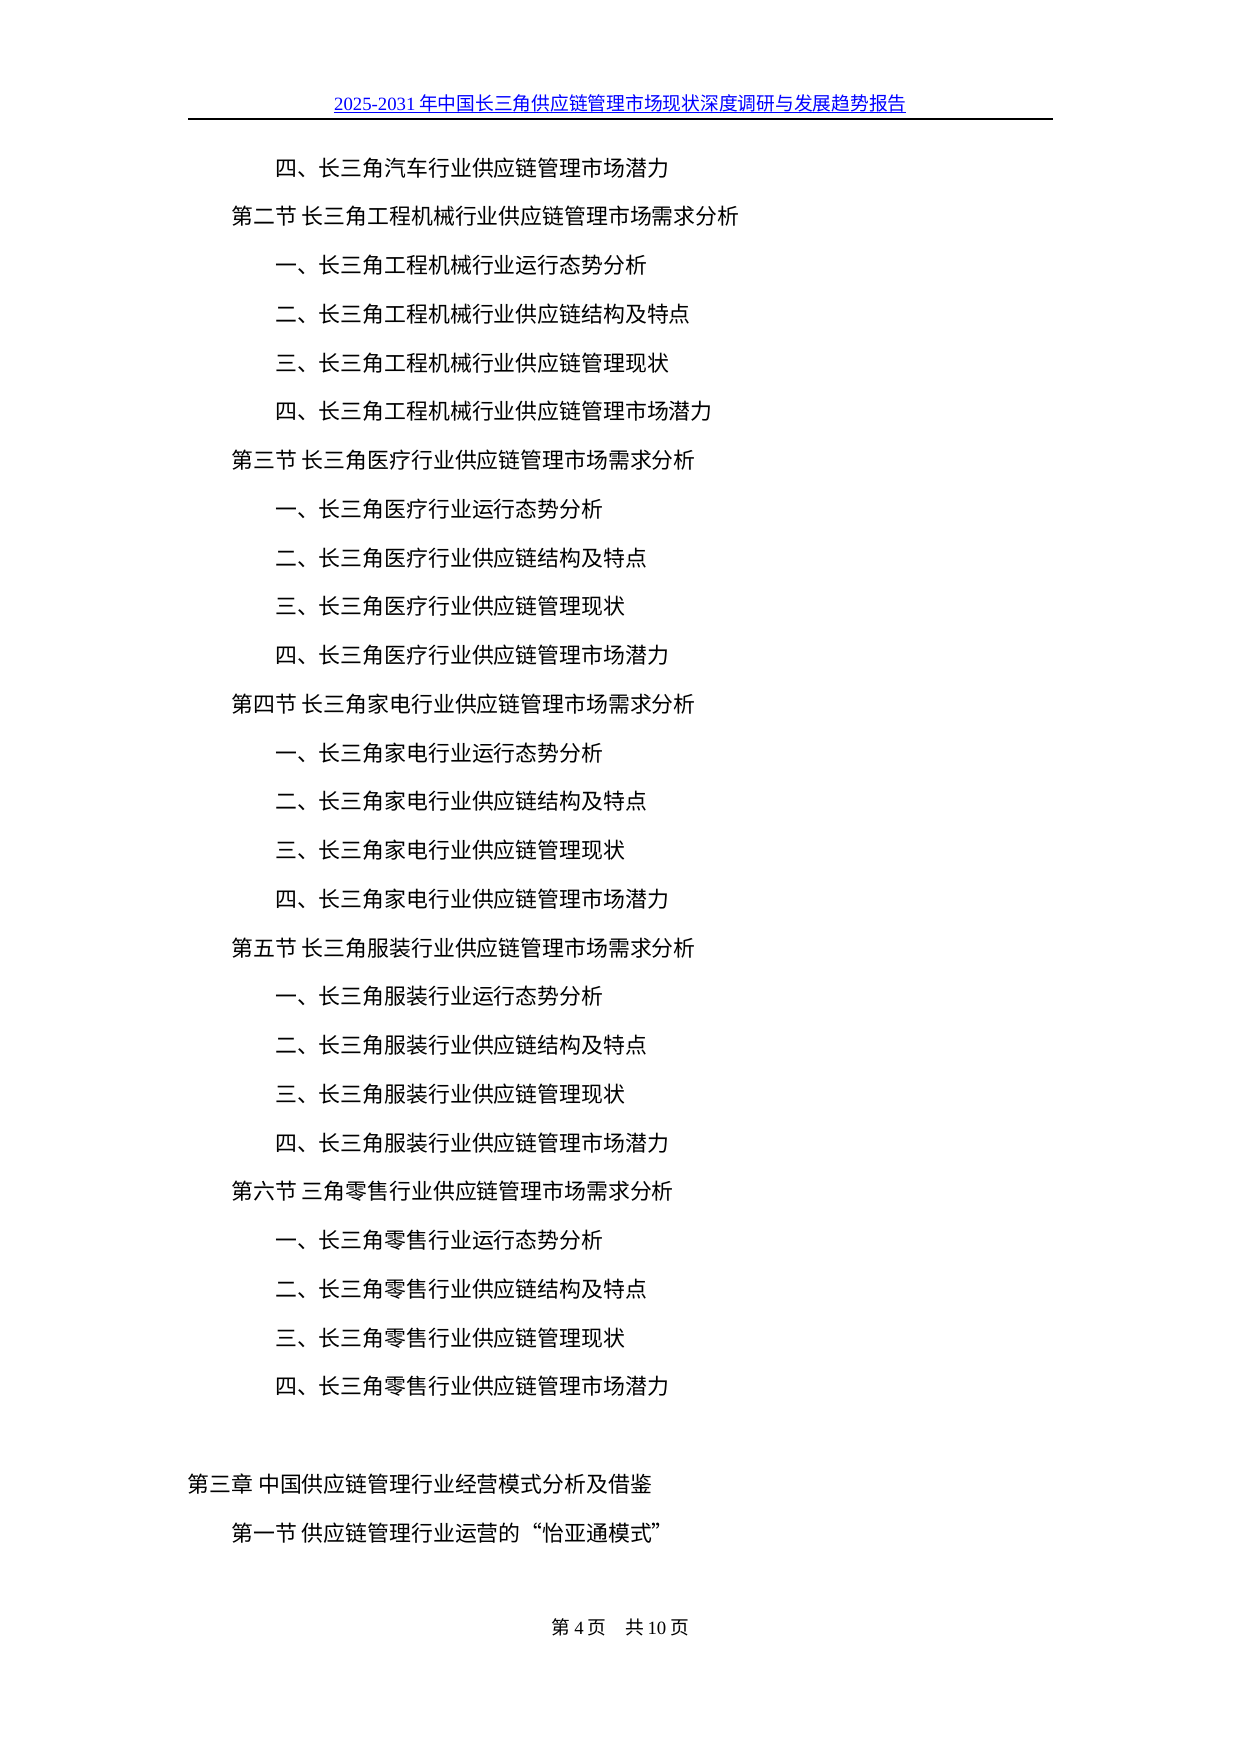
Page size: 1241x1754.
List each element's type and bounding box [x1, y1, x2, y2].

text [187, 150, 1053, 1548]
